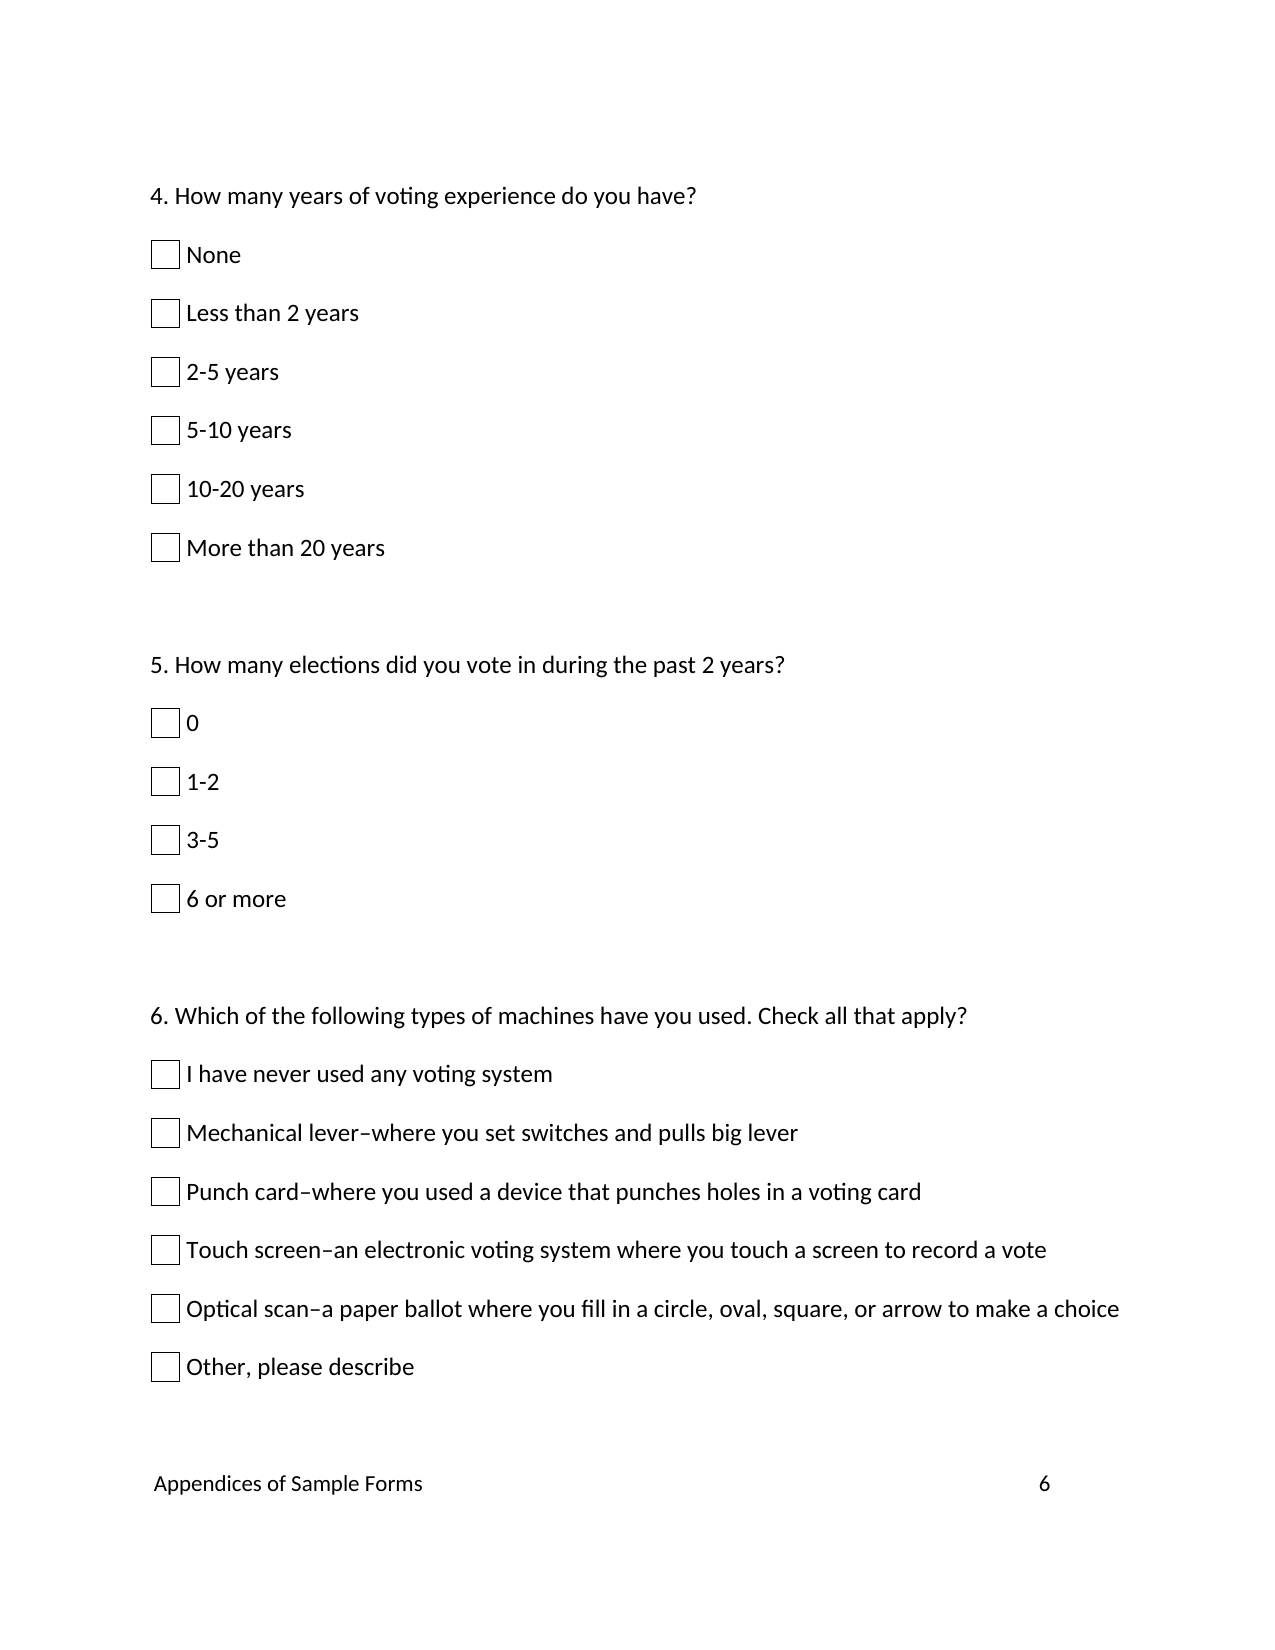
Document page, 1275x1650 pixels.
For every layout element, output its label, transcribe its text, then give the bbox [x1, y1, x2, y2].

text 4. How many years of voting experience do you have? [150, 181, 1125, 211]
text 1-2 [150, 766, 1125, 796]
text 0 [150, 707, 1125, 738]
text 5. How many elections did you vote in during the past 2 years? [150, 649, 1125, 679]
text None [150, 239, 1125, 269]
text 6 or more [150, 883, 1125, 913]
text Touch screen–an electronic voting system where you touch a screen to record a vote [150, 1234, 1125, 1265]
text Optical scan–a paper ballot where you fill in a circle, oval, square, or arrow to make a choice [150, 1293, 1125, 1323]
text Other, please describe [150, 1351, 1125, 1382]
text 3-5 [150, 824, 1125, 855]
text Mechanical lever–where you set switches and pulls big lever [150, 1117, 1125, 1148]
text Less than 2 years [150, 298, 1125, 328]
text 5-10 years [150, 415, 1125, 445]
text More than 20 years [150, 532, 1125, 562]
text Punch card–where you used a device that punches holes in a voting card [150, 1176, 1125, 1206]
text 6. Which of the following types of machines have you used. Check all that apply? [150, 1000, 1125, 1031]
text 2-5 years [150, 356, 1125, 387]
text I have never used any voting system [150, 1059, 1125, 1089]
text 10-20 years [150, 473, 1125, 504]
